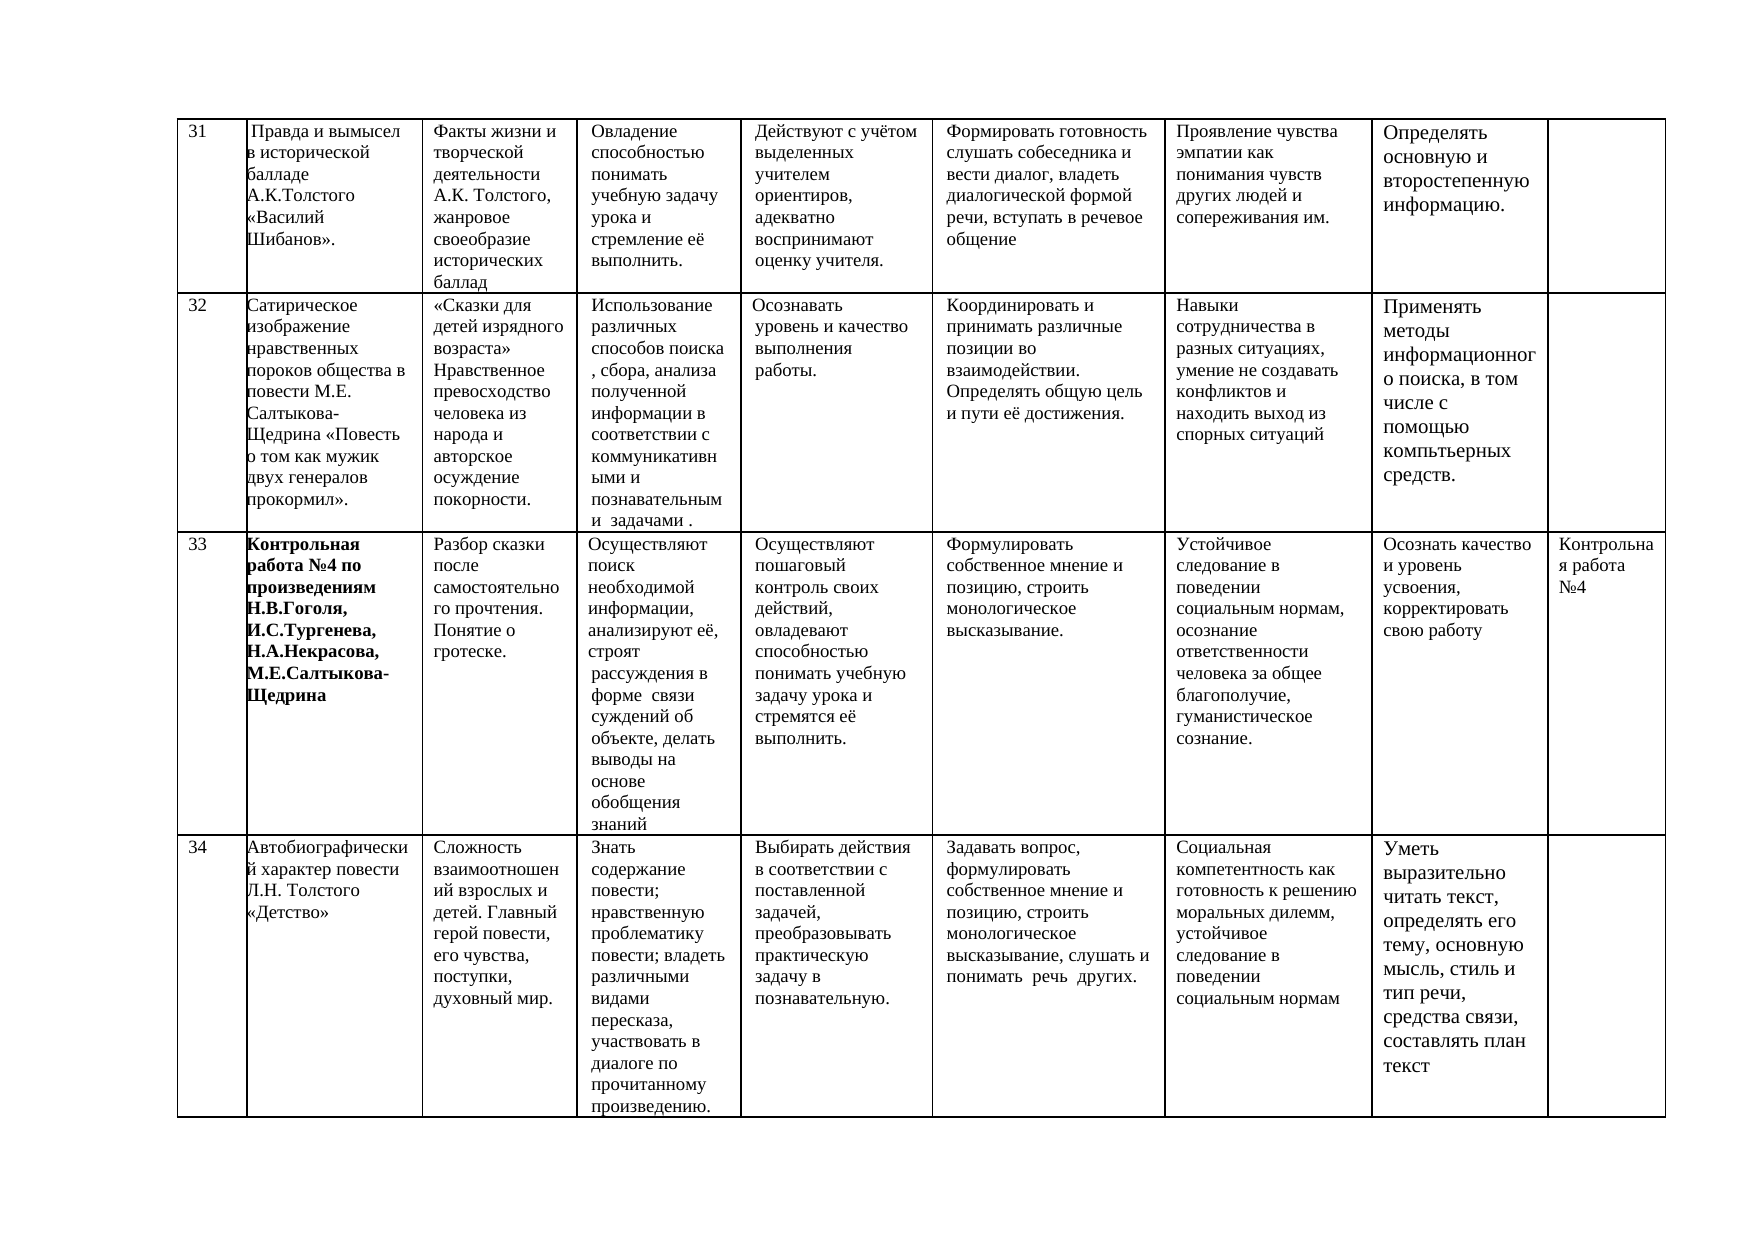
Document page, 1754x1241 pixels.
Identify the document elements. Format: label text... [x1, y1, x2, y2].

table_cell 34 [178, 836, 246, 1116]
table_cell Сложность взаимоотношений взрослых и детей. Главный герой повести, его чувства, поступки, духовный мир. [423, 836, 576, 1116]
table_cell Проявление чувства эмпатии как понимания чувств других людей и сопереживания им. [1166, 120, 1371, 292]
table_cell Овладение способностью понимать учебную задачу урока и стремление её выполнить. [578, 120, 740, 292]
table_cell Осознавать уровень и качество выполнения работы. [742, 294, 932, 531]
table_cell Осуществляют поиск необходимой информации, анализируют её, строят рассуждения в форме связи суждений об объекте, делать выводы на основе обобщения знаний [578, 533, 740, 834]
table_cell «Сказки для детей изрядного возраста» Нравственное превосходство человека из народа и авторское осуждение покорности. [423, 294, 576, 531]
table_cell [1549, 294, 1665, 531]
table_cell Определять основную и второстепенную информацию. [1373, 120, 1547, 292]
table_cell Задавать вопрос, формулировать собственное мнение и позицию, строить монологическое высказывание, слушать и понимать речь других. [933, 836, 1164, 1116]
table_cell Уметь выразительно читать текст, определять его тему, основную мысль, стиль и тип речи, средства связи, составлять план текст [1373, 836, 1547, 1116]
table_cell 31 [178, 120, 246, 292]
table_cell Применять методы информационного поиска, в том числе с помощью компьтьерных средств. [1373, 294, 1547, 531]
table_cell Контрольная работа №4 [1549, 533, 1665, 834]
table_cell Факты жизни и творческой деятельности А.К. Толстого, жанровое своеобразие исторических баллад [423, 120, 576, 292]
table_cell Правда и вымысел в исторической балладе А.К.Толстого «Василий Шибанов». [248, 120, 422, 292]
table_cell Знать содержание повести; нравственную проблематику повести; владеть различными видами пересказа, участвовать в диалоге по прочитанному произведению. [578, 836, 740, 1116]
table_cell Сатирическое изображение нравственных пороков общества в повести М.Е. Салтыкова-Щедрина «Повесть о том как мужик двух генералов прокормил». [248, 294, 422, 531]
table_cell Контрольная работа №4 по произведениям Н.В.Гоголя, И.С.Тургенева, Н.А.Некрасова, М.Е.Салтыкова-Щедрина [248, 533, 422, 834]
table_cell Социальная компетентность как готовность к решению моральных дилемм, устойчивое следование в поведении социальным нормам [1166, 836, 1371, 1116]
table_cell [1549, 836, 1665, 1116]
table_cell Формировать готовность слушать собеседника и вести диалог, владеть диалогической формой речи, вступать в речевое общение [933, 120, 1164, 292]
table_cell Выбирать действия в соответствии с поставленной задачей, преобразовывать практическую задачу в познавательную. [742, 836, 932, 1116]
table_cell [1549, 120, 1665, 292]
table_cell Навыки сотрудничества в разных ситуациях, умение не создавать конфликтов и находить выход из спорных ситуаций [1166, 294, 1371, 531]
table_cell Устойчивое следование в поведении социальным нормам, осознание ответственности человека за общее благополучие, гуманистическое сознание. [1166, 533, 1371, 834]
table_cell Осознать качество и уровень усвоения, корректировать свою работу [1373, 533, 1547, 834]
table_cell Действуют с учётом выделенных учителем ориентиров, адекватно воспринимают оценку учителя. [742, 120, 932, 292]
table_cell Использование различных способов поиска , сбора, анализа полученной информации в соответствии с коммуникативными и познавательными задачами . [578, 294, 740, 531]
table_cell 32 [178, 294, 246, 531]
table_cell Формулировать собственное мнение и позицию, строить монологическое высказывание. [933, 533, 1164, 834]
table_cell Координировать и принимать различные позиции во взаимодействии. Определять общую цель и пути её достижения. [933, 294, 1164, 531]
table_cell Осуществляют пошаговый контроль своих действий, овладевают способностью понимать учебную задачу урока и стремятся её выполнить. [742, 533, 932, 834]
table_cell Автобиографический характер повести Л.Н. Толстого «Детство» [248, 836, 422, 1116]
table_cell 33 [178, 533, 246, 834]
table_cell Разбор сказки после самостоятельного прочтения. Понятие о гротеске. [423, 533, 576, 834]
